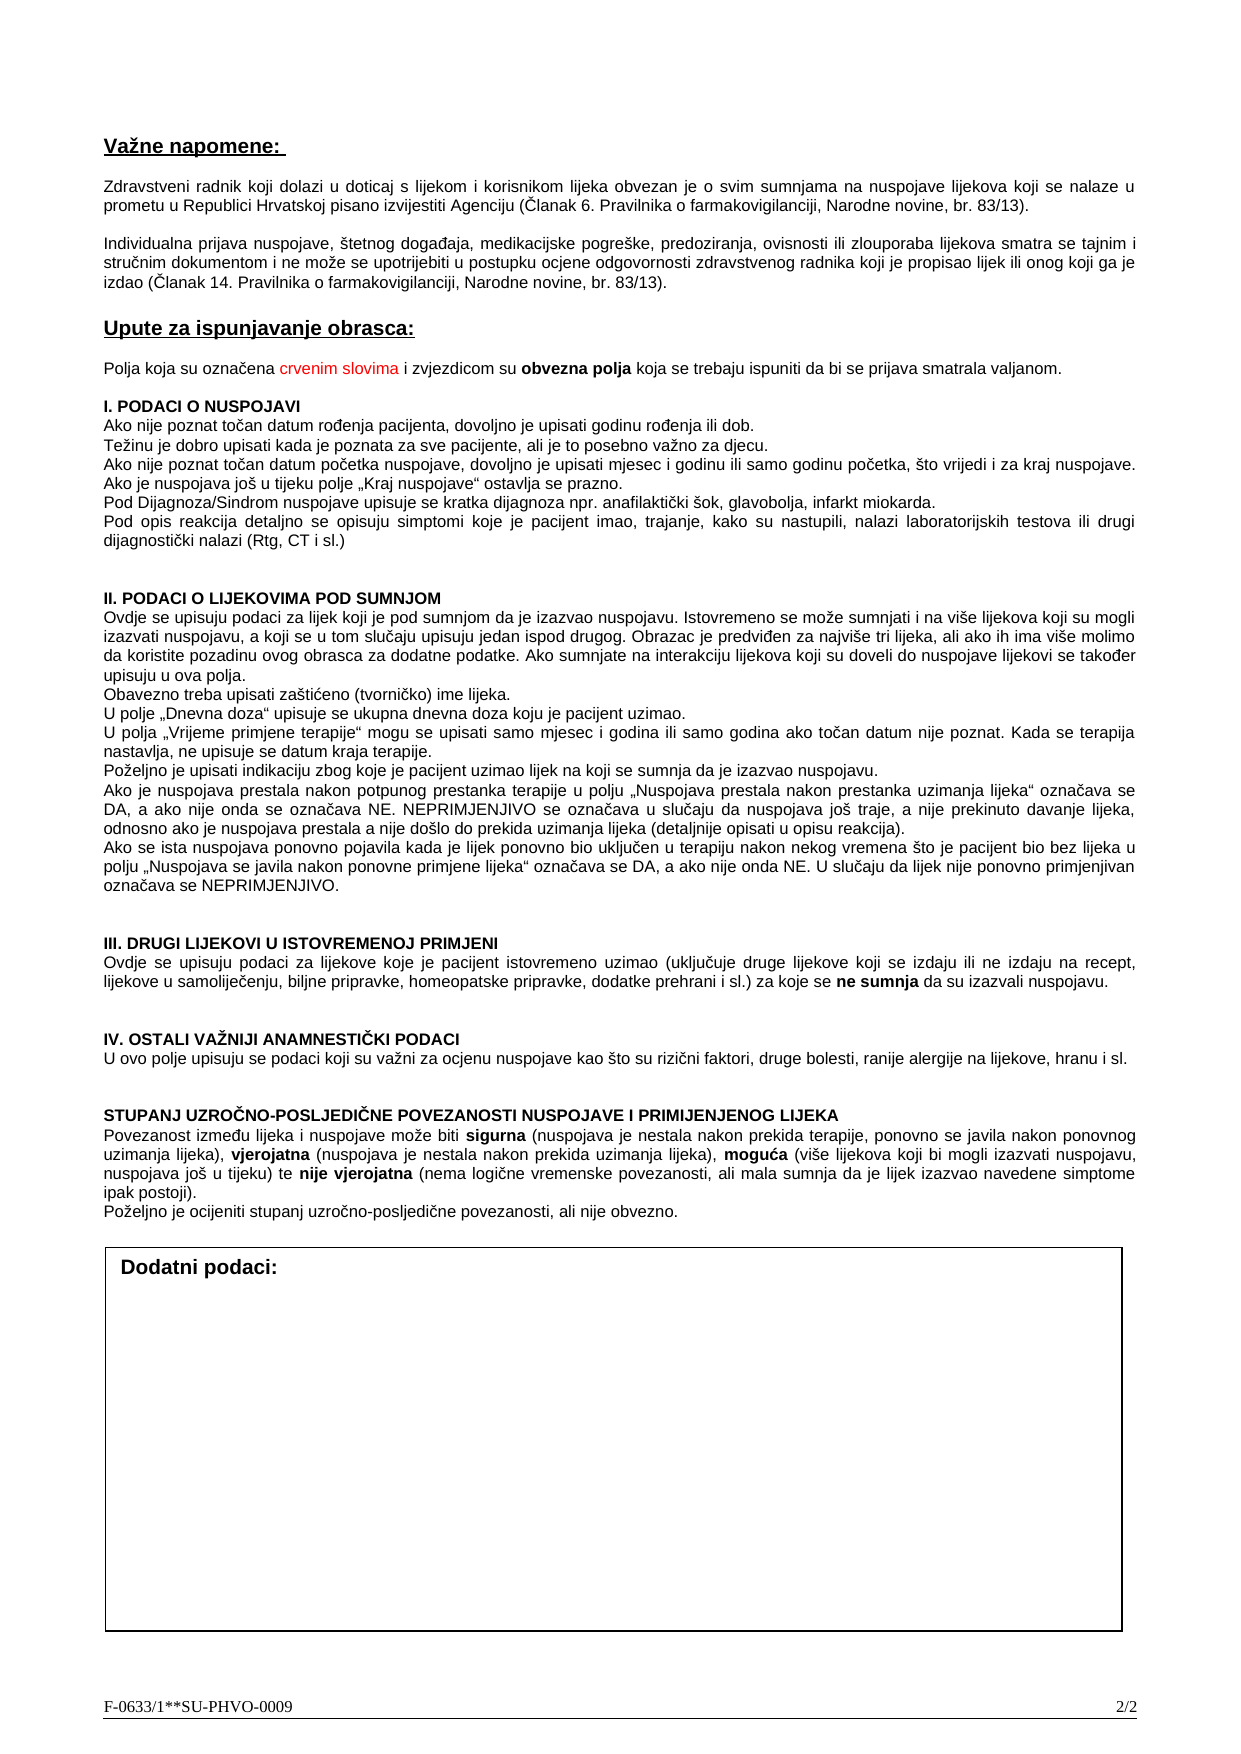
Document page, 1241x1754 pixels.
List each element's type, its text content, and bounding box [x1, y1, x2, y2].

text Poželjno je upisati indikaciju zbog koje je pacijent uzimao lijek na koji se sumnja da je izazvao nuspojavu. [103, 761, 1137, 780]
text U ovo polje upisuju se podaci koji su važni za ocjenu nuspojave kao što su rizični faktori, druge bolesti, ranije alergije na lijekove, hranu i sl. [103, 1049, 1137, 1068]
text Ako nije poznat točan datum početka nuspojave, dovoljno je upisati mjesec i godinu ili samo godinu početka, što vrijedi i za kraj nuspojave. Ako je nuspojava još u tijeku polje „Kraj nuspojave“ ostavlja se prazno. [103, 454, 1137, 493]
text Pod opis reakcija detaljno se opisuju simptomi koje je pacijent imao, trajanje, kako su nastupili, nalazi laboratorijskih testova ili drugi dijagnostički nalazi (Rtg, CT i sl.) [103, 512, 1137, 550]
text Povezanost između lijeka i nuspojave može biti sigurna (nuspojava je nestala nakon prekida terapije, ponovno se javila nakon ponovnog uzimanja lijeka), vjerojatna (nuspojava je nestala nakon prekida uzimanja lijeka), moguća (više lijekova koji bi mogli izazvati nuspojavu, nuspojava još u tijeku) te nije vjerojatna (nema logične vremenske povezanosti, ali mala sumnja da je lijek izazvao navedene simptome ipak postoji). [103, 1125, 1137, 1202]
text Individualna prijava nuspojave, štetnog događaja, medikacijske pogreške, predoziranja, ovisnosti ili zlouporaba lijekova smatra se tajnim i stručnim dokumentom i ne može se upotrijebiti u postupku ocjene odgovornosti zdravstvenog radnika koji je propisao lijek ili onog koji ga je izdao (Članak 14. Pravilnika o farmakovigilanciji, Narodne novine, br. 83/13). [103, 234, 1137, 292]
text Ovdje se upisuju podaci za lijekove koje je pacijent istovremeno uzimao (uključuje druge lijekove koji se izdaju ili ne izdaju na recept, lijekove u samoliječenju, biljne pripravke, homeopatske pripravke, dodatke prehrani i sl.) za koje se ne sumnja da su izazvali nuspojavu. [103, 953, 1137, 991]
text I. PODACI O NUSPOJAVI [103, 397, 1137, 416]
text U polje „Dnevna doza“ upisuje se ukupna dnevna doza koju je pacijent uzimao. [103, 704, 1137, 723]
text Ako nije poznat točan datum rođenja pacijenta, dovoljno je upisati godinu rođenja ili dob. [103, 416, 1137, 435]
text IV. OSTALI VAŽNIJI ANAMNESTIČKI PODACI [103, 1029, 1137, 1049]
text Poželjno je ocijeniti stupanj uzročno-posljedične povezanosti, ali nije obvezno. [103, 1202, 1137, 1221]
text Upute za ispunjavanje obrasca: [103, 316, 1137, 339]
text Ako se ista nuspojava ponovno pojavila kada je lijek ponovno bio uključen u terapiju nakon nekog vremena što je pacijent bio bez lijeka u polju „Nuspojava se javila nakon ponovne primjene lijeka“ označava se DA, a ako nije onda NE. U slučaju da lijek nije ponovno primjenjivan označava se NEPRIMJENJIVO. [103, 838, 1137, 895]
text Zdravstveni radnik koji dolazi u doticaj s lijekom i korisnikom lijeka obvezan je o svim sumnjama na nuspojave lijekova koji se nalaze u prometu u Republici Hrvatskoj pisano izvijestiti Agenciju (Članak 6. Pravilnika o farmakovigilanciji, Narodne novine, br. 83/13). [103, 177, 1137, 215]
text III. DRUGI LIJEKOVI U ISTOVREMENOJ PRIMJENI [103, 934, 1137, 953]
text U polja „Vrijeme primjene terapije“ mogu se upisati samo mjesec i godina ili samo godina ako točan datum nije poznat. Kada se terapija nastavlja, ne upisuje se datum kraja terapije. [103, 723, 1137, 761]
text Ako je nuspojava prestala nakon potpunog prestanka terapije u polju „Nuspojava prestala nakon prestanka uzimanja lijeka“ označava se DA, a ako nije onda se označava NE. NEPRIMJENJIVO se označava u slučaju da nuspojava još traje, a nije prekinuto davanje lijeka, odnosno ako je nuspojava prestala a nije došlo do prekida uzimanja lijeka (detaljnije opisati u opisu reakcija). [103, 780, 1137, 838]
text STUPANJ UZROČNO-POSLJEDIČNE POVEZANOSTI NUSPOJAVE I PRIMIJENJENOG LIJEKA [103, 1106, 1137, 1125]
text Ovdje se upisuju podaci za lijek koji je pod sumnjom da je izazvao nuspojavu. Istovremeno se može sumnjati i na više lijekova koji su mogli izazvati nuspojavu, a koji se u tom slučaju upisuju jedan ispod drugog. Obrazac je predviđen za najviše tri lijeka, ali ako ih ima više molimo da koristite pozadinu ovog obrasca za dodatne podatke. Ako sumnjate na interakciju lijekova koji su doveli do nuspojave lijekovi se također upisuju u ova polja. [103, 608, 1137, 684]
text Važne napomene: [103, 133, 1137, 157]
text Polja koja su označena crvenim slovima i zvjezdicom su obvezna polja koja se trebaju ispuniti da bi se prijava smatrala valjanom. [103, 359, 1137, 378]
text II. PODACI O LIJEKOVIMA POD SUMNJOM [103, 589, 1137, 608]
text Obavezno treba upisati zaštićeno (tvorničko) ime lijeka. [103, 684, 1137, 704]
text Težinu je dobro upisati kada je poznata za sve pacijente, ali je to posebno važno za djecu. [103, 435, 1137, 454]
text Pod Dijagnoza/Sindrom nuspojave upisuje se kratka dijagnoza npr. anafilaktički šok, glavobolja, infarkt miokarda. [103, 493, 1137, 512]
